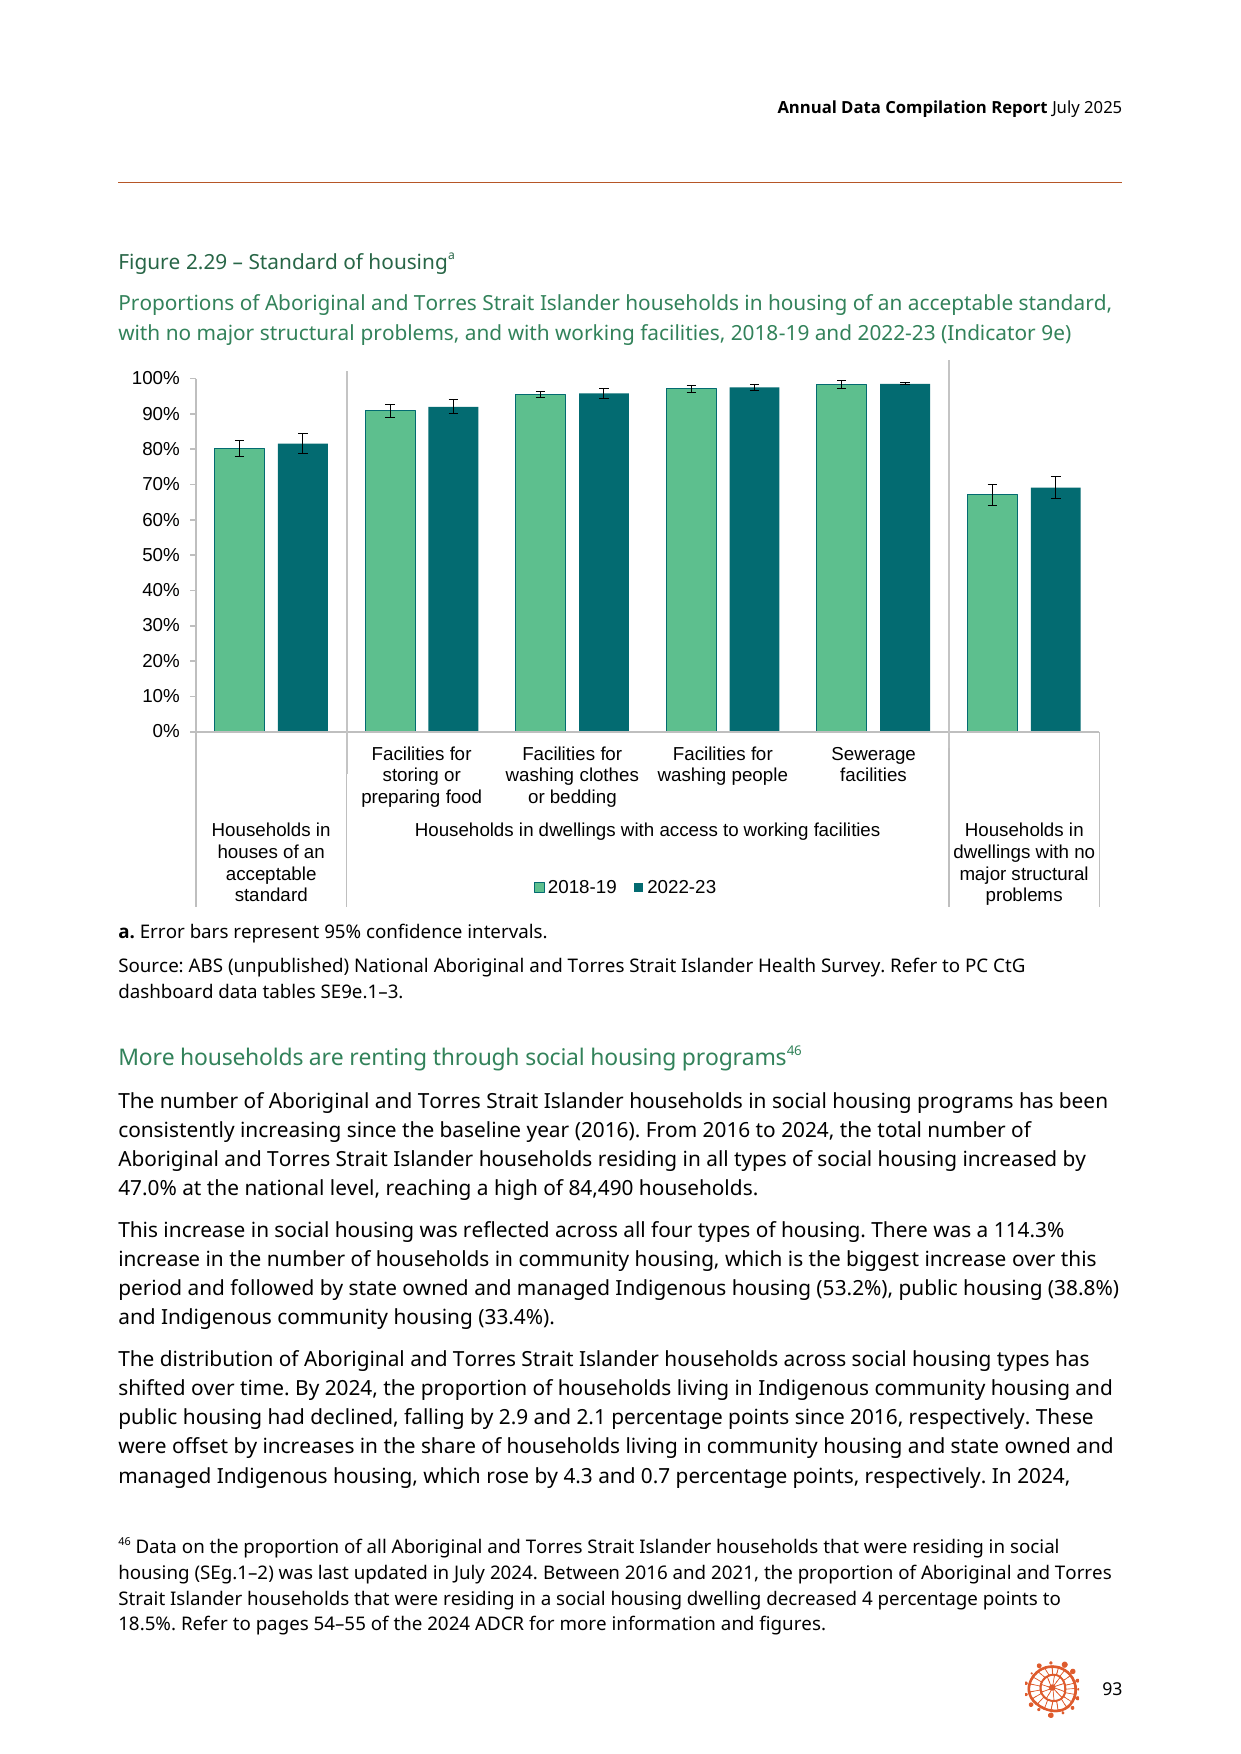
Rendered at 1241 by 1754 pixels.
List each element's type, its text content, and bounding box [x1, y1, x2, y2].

text a. Error bars represent 95% confidence intervals. [118, 919, 1122, 944]
subtitle Proportions of Aboriginal and Torres Strait Islander households in housing of an acceptable standard, with no major structural problems, and with working facilities, 2018-19 and 2022-23 (Indicator 9e) [118, 288, 1122, 346]
text The number of Aboriginal and Torres Strait Islander households in social housing programs has been consistently increasing since the baseline year (2016). From 2016 to 2024, the total number of Aboriginal and Torres Strait Islander households residing in all types of social housing increased by 47.0% at the national level, reaching a high of 84,490 households. [118, 1085, 1122, 1202]
text This increase in social housing was reflected across all four types of housing. There was a 114.3% increase in the number of households in community housing, which is the biggest increase over this period and followed by state owned and managed Indigenous housing (53.2%), public housing (38.8%) and Indigenous community housing (33.4%). [118, 1214, 1122, 1331]
subtitle Figure 2.29 – Standard of housinga [118, 246, 1122, 275]
text Source: ABS (unpublished) National Aboriginal and Torres Strait Islander Health Survey. Refer to PC CtG dashboard data tables SE9e.1–3. [118, 953, 1122, 1004]
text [118, 1343, 1122, 1489]
subtitle More households are renting through social housing programs [118, 1041, 1122, 1072]
picture [1025, 1661, 1080, 1718]
